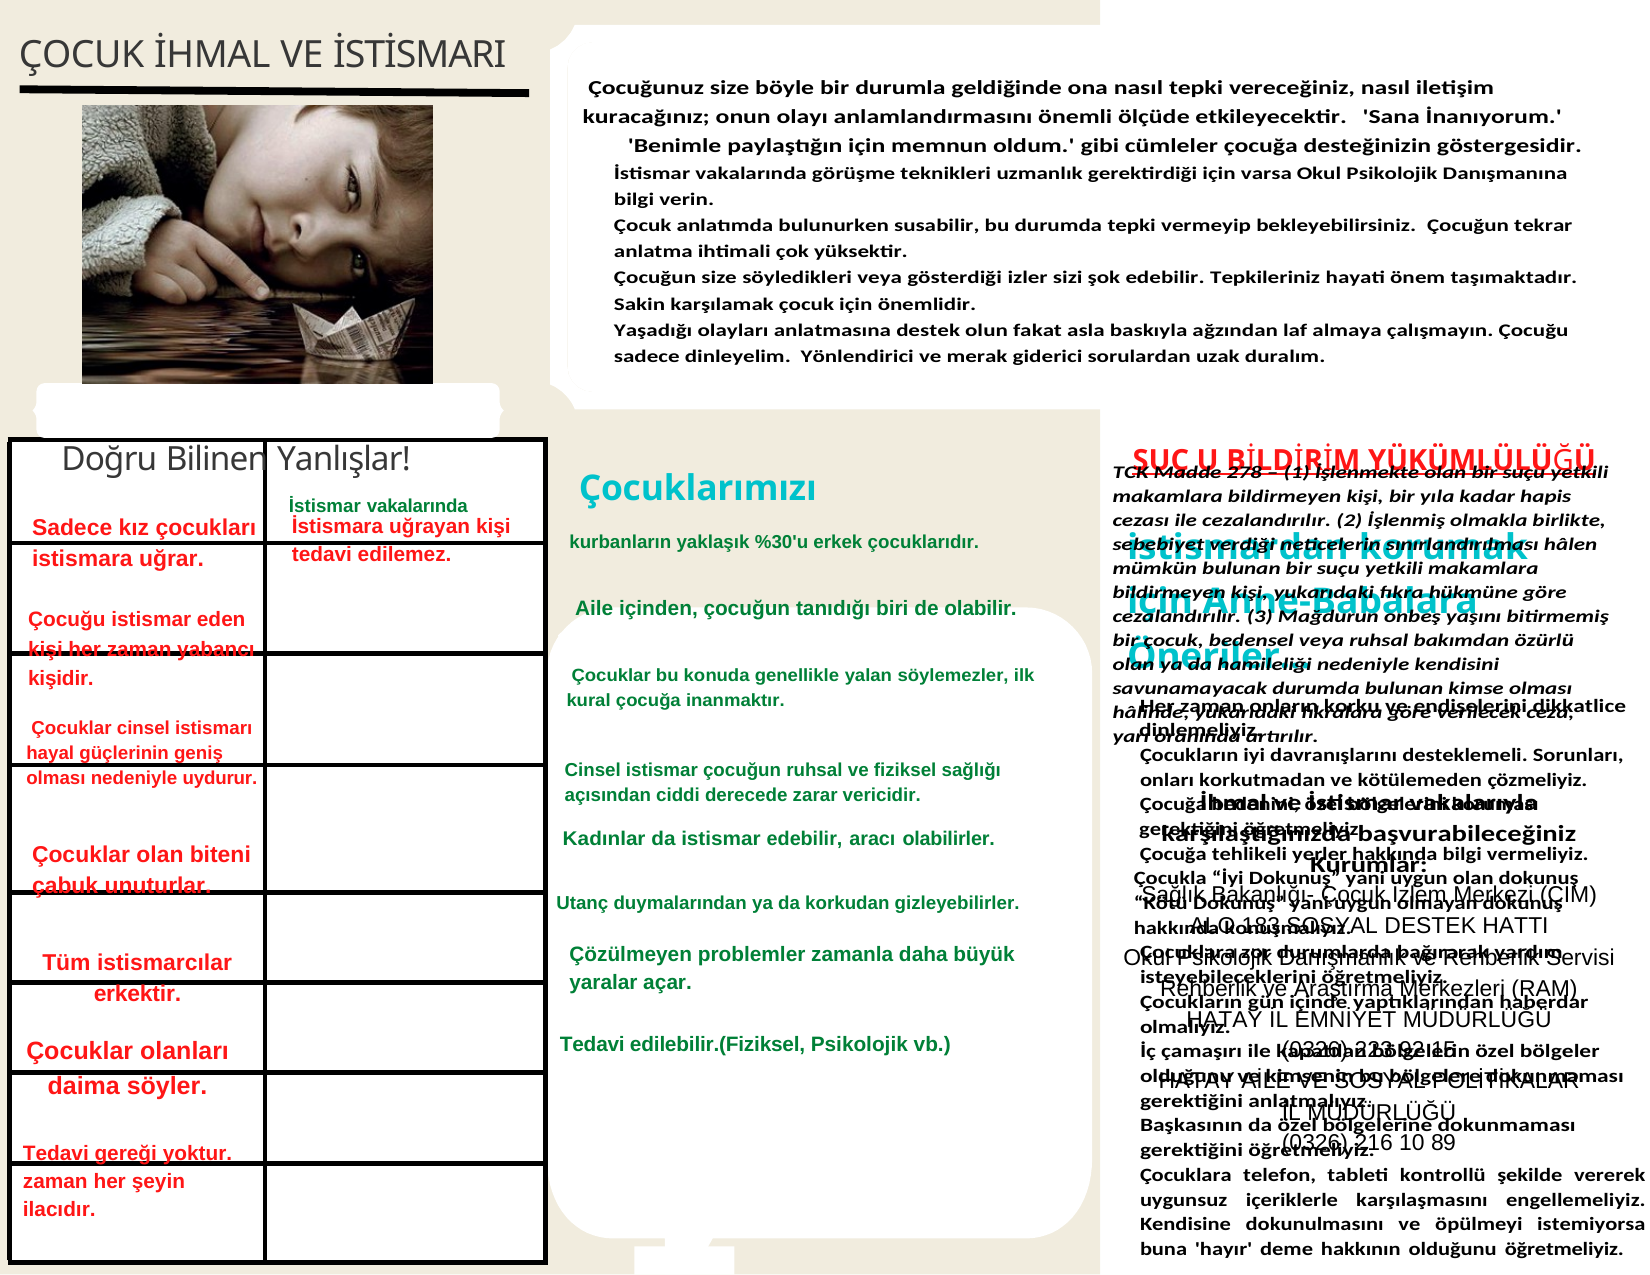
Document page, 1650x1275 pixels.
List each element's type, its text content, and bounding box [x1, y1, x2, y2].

text Tüm istismarcılar erkektir. [42, 949, 261, 1006]
text Çocuğunuz size böyle bir durumla geldiğinde ona nasıl tepki vereceğiniz, nasıl iletişim kuracağınız; onun olayı anlamlandırmasını önemli ölçüde etkileyecektir. 'Sana İnanıyorum.' [582, 75, 1607, 128]
text ÇOCUK İHMAL VE İSTİSMARI [18, 27, 540, 78]
text Çözülmeyen problemler zamanla daha büyük yaralar açar. [569, 942, 1064, 994]
text Başkasının da özel bölgelerine dokunmaması gerektiğini öğretmeliyiz. [1140, 1113, 1626, 1161]
subtitle Çocuklar olan biteni çabuk unuturlar. [32, 841, 261, 898]
text Çocuğun size söyledikleri veya gösterdiği izler sizi şok edebilir. Tepkileriniz hayati önem taşımaktadır. Sakin karşılamak çocuk için önemlidir. [614, 267, 1622, 314]
text İstismara uğrayan kişi tedavi edilemez. [292, 514, 539, 566]
text Çocuklarımızı SUÇ U BİLDİRİM YÜKÜMLÜLÜĞÜ [578, 414, 1650, 485]
text Çocuklar olanları daima söyler. [26, 1036, 261, 1099]
picture [82, 105, 433, 384]
subtitle Sadece kız çocukları istismara uğrar. [32, 514, 261, 572]
text Yaşadığı olayları anlatmasına destek olun fakat asla baskıyla ağzından laf almaya çalışmayın. Çocuğu sadece dinleyelim. Yönlendirici ve merak giderici sorulardan uzak duralım. [614, 319, 1622, 367]
text kurbanların yaklaşık %30'u erkek çocuklarıdır. [569, 531, 1073, 552]
text Kadınlar da istismar edebilir, aracı olabilirler. [562, 826, 1078, 849]
subtitle Doğru Bilinen Yanlışlar! [61, 434, 540, 480]
text Çocukların iyi davranışlarını desteklemeli. Sorunları, onları korkutmadan ve kötülemeden çözmeliyiz. [1140, 743, 1626, 791]
text Çocuğa tehlikeli yerler hakkında bilgi vermeliyiz. Çocukla “İyi Dokunuş” yani uygun olan dokunuş “Kötü Dokunuş” yani uygun olmayan dokunuş hakkında konuşmalıyız. [1134, 842, 1626, 939]
text Çocuklara telefon, tableti kontrollü şekilde vererek uygunsuz içeriklerle karşılaşmasını engellemeliyiz. Kendisine dokunulmasını ve öpülmeyi istemiyorsa buna 'hayır' deme hakkının olduğunu öğretmeliyiz. [1140, 1163, 1646, 1260]
text Her zaman onların korku ve endişelerini dikkatlice dinlemeliyiz. [1139, 694, 1626, 741]
text Cinsel istismar çocuğun ruhsal ve fiziksel sağlığı açısından ciddi derecede zarar vericidir. [564, 759, 1078, 805]
text Çocuklar cinsel istismarı hayal güçlerinin geniş olması nedeniyle uydurur. [26, 717, 259, 788]
text Aile içinden, çocuğun tanıdığı biri de olabilir. [569, 596, 1078, 620]
text Çocuğa bedenini, özel bölgelerini koruması gerektiğini öğretmeliyiz. [1139, 792, 1626, 840]
text Utanç duymalarından ya da korkudan gizleyebilirler. [556, 892, 1078, 913]
text Tedavi gereği yoktur. zaman her şeyin ilacıdır. [23, 1141, 261, 1220]
text istismardan korumak için Anne-Babalara Öneriler... [1127, 521, 1540, 678]
text Çocuklara zor durumlarda bağırarak yardım isteyebileceklerini öğretmeliyiz. [1140, 941, 1626, 988]
text 'Benimle paylaştığın için memnun oldum.' gibi cümleler çocuğa desteğinizin göstergesidir. İstismar vakalarında görüşme teknikleri uzmanlık gerektirdiği için varsa Okul Psikolojik Danışmanına bilgi verin. [614, 133, 1607, 210]
text İç çamaşırı ile kapatılan bölgelerin özel bölgeler olduğunu ve kimsenin bu bölgelere dokunmaması gerektiğini anlatmalıyız. [1140, 1039, 1650, 1112]
text Çocukların gün içinde yaptıklarından haberdar olmalıyız. [1140, 990, 1626, 1038]
text Tedavi edilebilir.(Fiziksel, Psikolojik vb.) [559, 1032, 1078, 1056]
text Çocuklar bu konuda genellikle yalan söylemezler, ilk kural çocuğa inanmaktır. [566, 665, 1078, 710]
text Çocuğu istismar eden kişi her zaman yabancı kişidir. [28, 607, 261, 690]
text Çocuk anlatımda bulunurken susabilir, bu durumda tepki vermeyip bekleyebilirsiniz. Çocuğun tekrar anlatma ihtimali çok yüksektir. [614, 214, 1622, 262]
